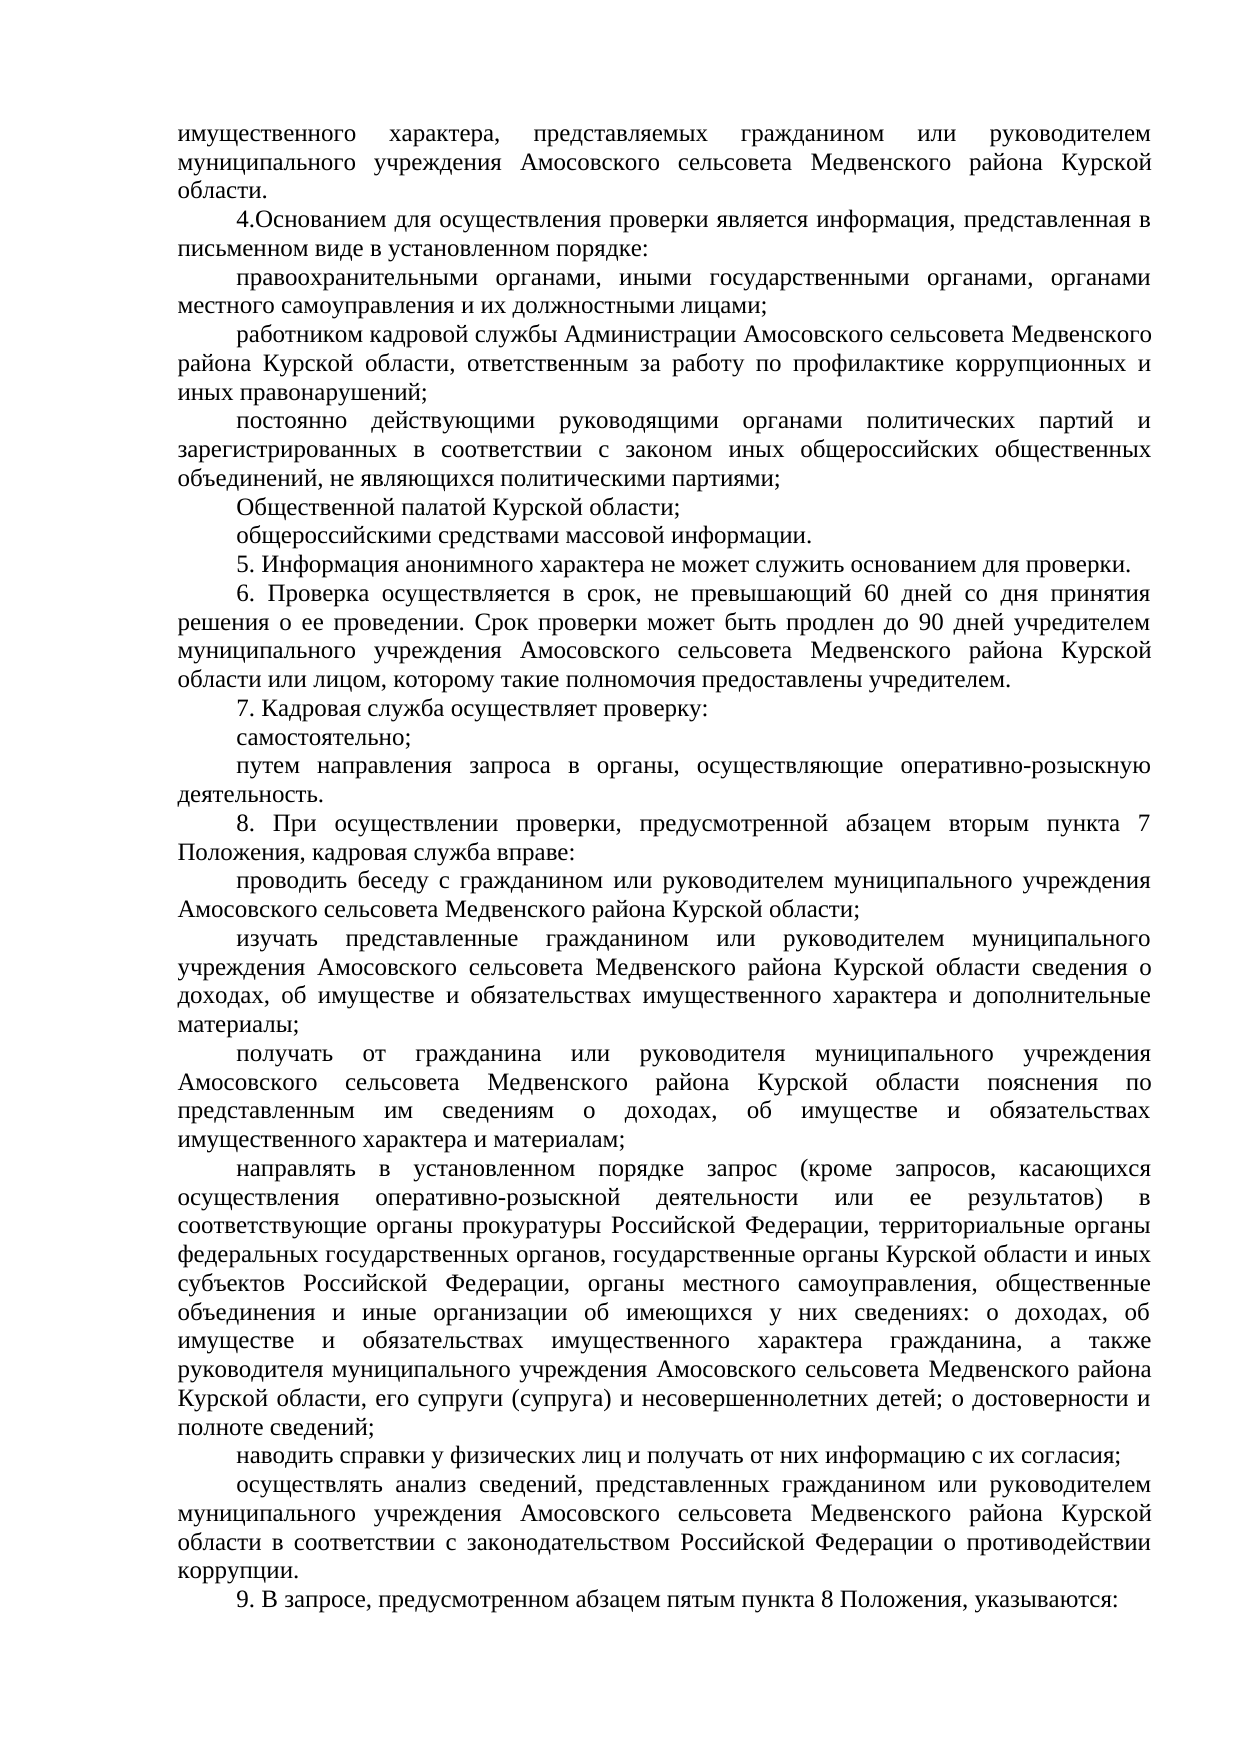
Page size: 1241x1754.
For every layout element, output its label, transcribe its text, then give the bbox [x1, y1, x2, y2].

text 4.Основанием для осуществления проверки является информация, представленная в письменном виде в установленном порядке: [177, 204, 1152, 262]
text осуществлять анализ сведений, представленных гражданином или руководителем муниципального учреждения Амосовского сельсовета Медвенского района Курской области в соответствии с законодательством Российской Федерации о противодействии коррупции. [177, 1469, 1152, 1584]
text Общественной палатой Курской области; [177, 492, 1152, 521]
text общероссийскими средствами массовой информации. [177, 521, 1152, 549]
text 8. При осуществлении проверки, предусмотренной абзацем вторым пункта 7 Положения, кадровая служба вправе: [177, 808, 1152, 866]
text 9. В запросе, предусмотренном абзацем пятым пункта 8 Положения, указываются: [177, 1584, 1152, 1613]
text 5. Информация анонимного характера не может служить основанием для проверки. [177, 549, 1152, 578]
text проводить беседу с гражданином или руководителем муниципального учреждения Амосовского сельсовета Медвенского района Курской области; [177, 866, 1152, 923]
text правоохранительными органами, иными государственными органами, органами местного самоуправления и их должностными лицами; [177, 262, 1152, 319]
text самостоятельно; [177, 722, 1152, 751]
text путем направления запроса в органы, осуществляющие оперативно-розыскную деятельность. [177, 751, 1152, 808]
text получать от гражданина или руководителя муниципального учреждения Амосовского сельсовета Медвенского района Курской области пояснения по представленным им сведениям о доходах, об имуществе и обязательствах имущественного характера и материалам; [177, 1038, 1152, 1153]
text 6. Проверка осуществляется в срок, не превышающий 60 дней со дня принятия решения о ее проведении. Срок проверки может быть продлен до 90 дней учредителем муниципального учреждения Амосовского сельсовета Медвенского района Курской области или лицом, которому такие полномочия предоставлены учредителем. [177, 578, 1152, 693]
text наводить справки у физических лиц и получать от них информацию с их согласия; [177, 1441, 1152, 1469]
text постоянно действующими руководящими органами политических партий и зарегистрированных в соответствии с законом иных общероссийских общественных объединений, не являющихся политическими партиями; [177, 406, 1152, 492]
text изучать представленные гражданином или руководителем муниципального учреждения Амосовского сельсовета Медвенского района Курской области сведения о доходах, об имуществе и обязательствах имущественного характера и дополнительные материалы; [177, 923, 1152, 1038]
text работником кадровой службы Администрации Амосовского сельсовета Медвенского района Курской области, ответственным за работу по профилактике коррупционных и иных правонарушений; [177, 319, 1152, 406]
text направлять в установленном порядке запрос (кроме запросов, касающихся осуществления оперативно-розыскной деятельности или ее результатов) в соответствующие органы прокуратуры Российской Федерации, территориальные органы федеральных государственных органов, государственные органы Курской области и иных субъектов Российской Федерации, органы местного самоуправления, общественные объединения и иные организации об имеющихся у них сведениях: о доходах, об имуществе и обязательствах имущественного характера гражданина, а также руководителя муниципального учреждения Амосовского сельсовета Медвенского района Курской области, его супруги (супруга) и несовершеннолетних детей; о достоверности и полноте сведений; [177, 1153, 1152, 1441]
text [177, 118, 1152, 204]
text 7. Кадровая служба осуществляет проверку: [177, 693, 1152, 722]
